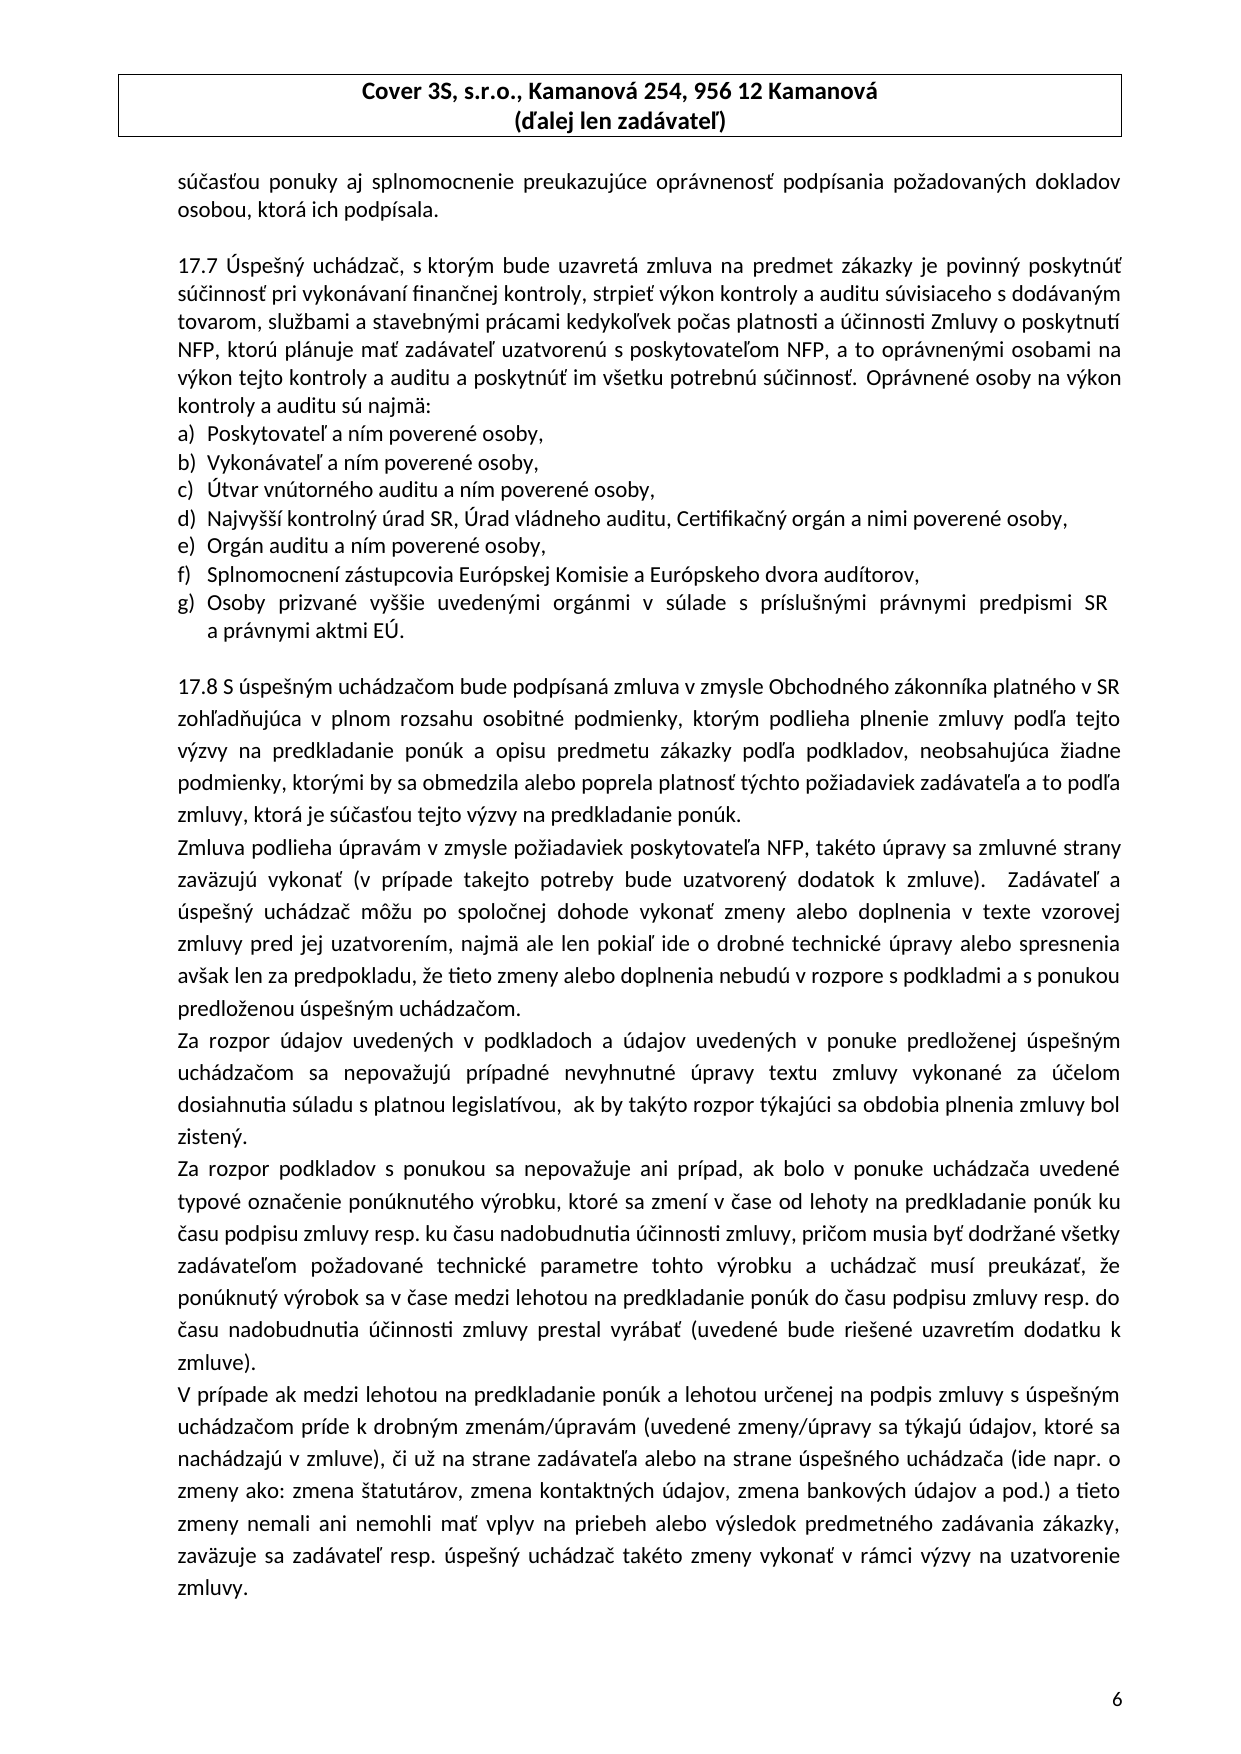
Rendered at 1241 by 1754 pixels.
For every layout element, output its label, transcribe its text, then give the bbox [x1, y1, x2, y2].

list Za rozpor údajov uvedených v podkladoch a údajov uvedených v ponuke predloženej úspešným uchádzačom sa nepovažujú prípadné nevyhnutné úpravy textu zmluvy vykonané za účelom dosiahnutia súladu s platnou legislatívou, ak by takýto rozpor týkajúci sa obdobia plnenia zmluvy bol zistený. [177, 1026, 1122, 1150]
text 17.7 Úspešný uchádzač, s ktorým bude uzavretá zmluva na predmet zákazky je povinný poskytnúť súčinnosť pri vykonávaní finančnej kontroly, strpieť výkon kontroly a auditu súvisiaceho s dodávaným tovarom, službami a stavebnými prácami kedykoľvek počas platnosti a účinnosti Zmluvy o poskytnutí NFP, ktorú plánuje mať zadávateľ uzatvorenú s poskytovateľom NFP, a to oprávnenými osobami na výkon tejto kontroly a auditu a poskytnúť im všetku potrebnú súčinnosť. Oprávnené osoby na výkon kontroly a auditu sú najmä: [177, 251, 1122, 419]
text g) Osoby prizvané vyššie uvedenými orgánmi v súlade s príslušnými právnymi predpismi SR a právnymi aktmi EÚ. [177, 588, 1122, 644]
list Zmluva podlieha úpravám v zmysle požiadaviek poskytovateľa NFP, takéto úpravy sa zmluvné strany zaväzujú vykonať (v prípade takejto potreby bude uzatvorený dodatok k zmluve). Zadávateľ a úspešný uchádzač môžu po spoločnej dohode vykonať zmeny alebo doplnenia v texte vzorovej zmluvy pred jej uzatvorením, najmä ale len pokiaľ ide o drobné technické úpravy alebo spresnenia avšak len za predpokladu, že tieto zmeny alebo doplnenia nebudú v rozpore s podkladmi a s ponukou predloženou úspešným uchádzačom. [177, 833, 1122, 1022]
text d) Najvyšší kontrolný úrad SR, Úrad vládneho auditu, Certifikačný orgán a nimi poverené osoby, [177, 504, 1122, 532]
list V prípade ak medzi lehotou na predkladanie ponúk a lehotou určenej na podpis zmluvy s úspešným uchádzačom príde k drobným zmenám/úpravám (uvedené zmeny/úpravy sa týkajú údajov, ktoré sa nachádzajú v zmluve), či už na strane zadávateľa alebo na strane úspešného uchádzača (ide napr. o zmeny ako: zmena štatutárov, zmena kontaktných údajov, zmena bankových údajov a pod.) a tieto zmeny nemali ani nemohli mať vplyv na priebeh alebo výsledok predmetného zadávania zákazky, zaväzuje sa zadávateľ resp. úspešný uchádzač takéto zmeny vykonať v rámci výzvy na uzatvorenie zmluvy. [177, 1380, 1122, 1601]
text e) Orgán auditu a ním poverené osoby, [177, 532, 1122, 560]
text b) Vykonávateľ a ním poverené osoby, [177, 448, 1122, 476]
list Za rozpor podkladov s ponukou sa nepovažuje ani prípad, ak bolo v ponuke uchádzača uvedené typové označenie ponúknutého výrobku, ktoré sa zmení v čase od lehoty na predkladanie ponúk ku času podpisu zmluvy resp. ku času nadobudnutia účinnosti zmluvy, pričom musia byť dodržané všetky zadávateľom požadované technické parametre tohto výrobku a uchádzač musí preukázať, že ponúknutý výrobok sa v čase medzi lehotou na predkladanie ponúk do času podpisu zmluvy resp. do času nadobudnutia účinnosti zmluvy prestal vyrábať (uvedené bude riešené uzavretím dodatku k zmluve). [177, 1154, 1122, 1376]
text c) Útvar vnútorného auditu a ním poverené osoby, [177, 476, 1122, 504]
text f) Splnomocnení zástupcovia Európskej Komisie a Európskeho dvora audítorov, [177, 560, 1122, 588]
text a) Poskytovateľ a ním poverené osoby, [177, 419, 1122, 448]
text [177, 167, 1122, 223]
list 17.8 S úspešným uchádzačom bude podpísaná zmluva v zmysle Obchodného zákonníka platného v SR zohľadňujúca v plnom rozsahu osobitné podmienky, ktorým podlieha plnenie zmluvy podľa tejto výzvy na predkladanie ponúk a opisu predmetu zákazky podľa podkladov, neobsahujúca žiadne podmienky, ktorými by sa obmedzila alebo poprela platnosť týchto požiadaviek zadávateľa a to podľa zmluvy, ktorá je súčasťou tejto výzvy na predkladanie ponúk. [177, 672, 1122, 828]
